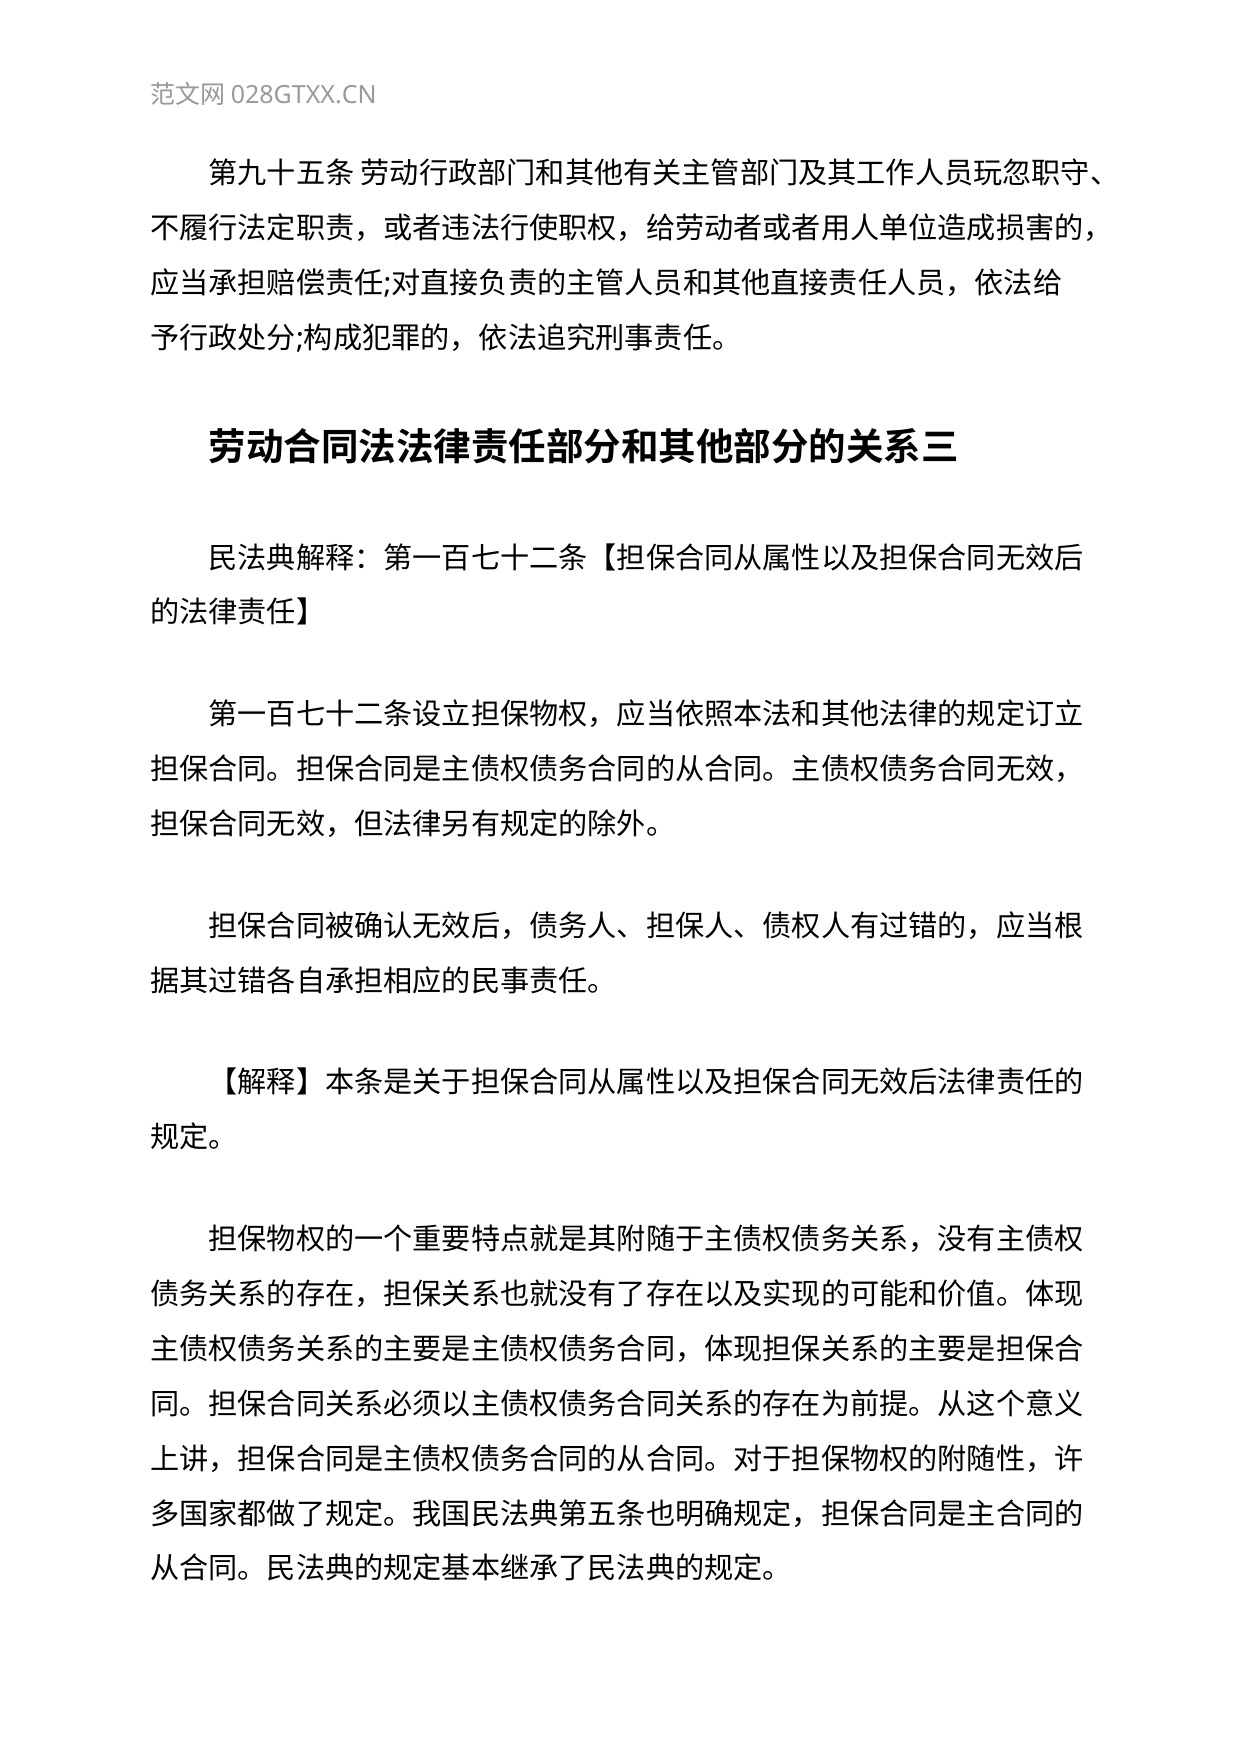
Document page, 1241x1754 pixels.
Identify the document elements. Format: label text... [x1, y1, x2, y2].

text 民法典解释：第一百七十二条【担保合同从属性以及担保合同无效后的法律责任】 [150, 534, 1090, 631]
text 担保物权的一个重要特点就是其附随于主债权债务关系，没有主债权债务关系的存在，担保关系也就没有了存在以及实现的可能和价值。体现主债权债务关系的主要是主债权债务合同，体现担保关系的主要是担保合同。担保合同关系必须以主债权债务合同关系的存在为前提。从这个意义上讲，担保合同是主债权债务合同的从合同。对于担保物权的附随性，许多国家都做了规定。我国民法典第五条也明确规定，担保合同是主合同的从合同。民法典的规定基本继承了民法典的规定。 [150, 1216, 1090, 1587]
text 担保合同被确认无效后，债务人、担保人、债权人有过错的，应当根据其过错各自承担相应的民事责任。 [150, 902, 1090, 999]
text 第一百七十二条设立担保物权，应当依照本法和其他法律的规定订立担保合同。担保合同是主债权债务合同的从合同。主债权债务合同无效，担保合同无效，但法律另有规定的除外。 [150, 691, 1090, 843]
text 第九十五条 劳动行政部门和其他有关主管部门及其工作人员玩忽职守、不履行法定职责，或者违法行使职权，给劳动者或者用人单位造成损害的，应当承担赔偿责任;对直接负责的主管人员和其他直接责任人员，依法给予行政处分;构成犯罪的，依法追究刑事责任。 [150, 150, 1090, 357]
text 劳动合同法法律责任部分和其他部分的关系三 [150, 417, 1090, 471]
text 【解释】本条是关于担保合同从属性以及担保合同无效后法律责任的规定。 [150, 1059, 1090, 1156]
